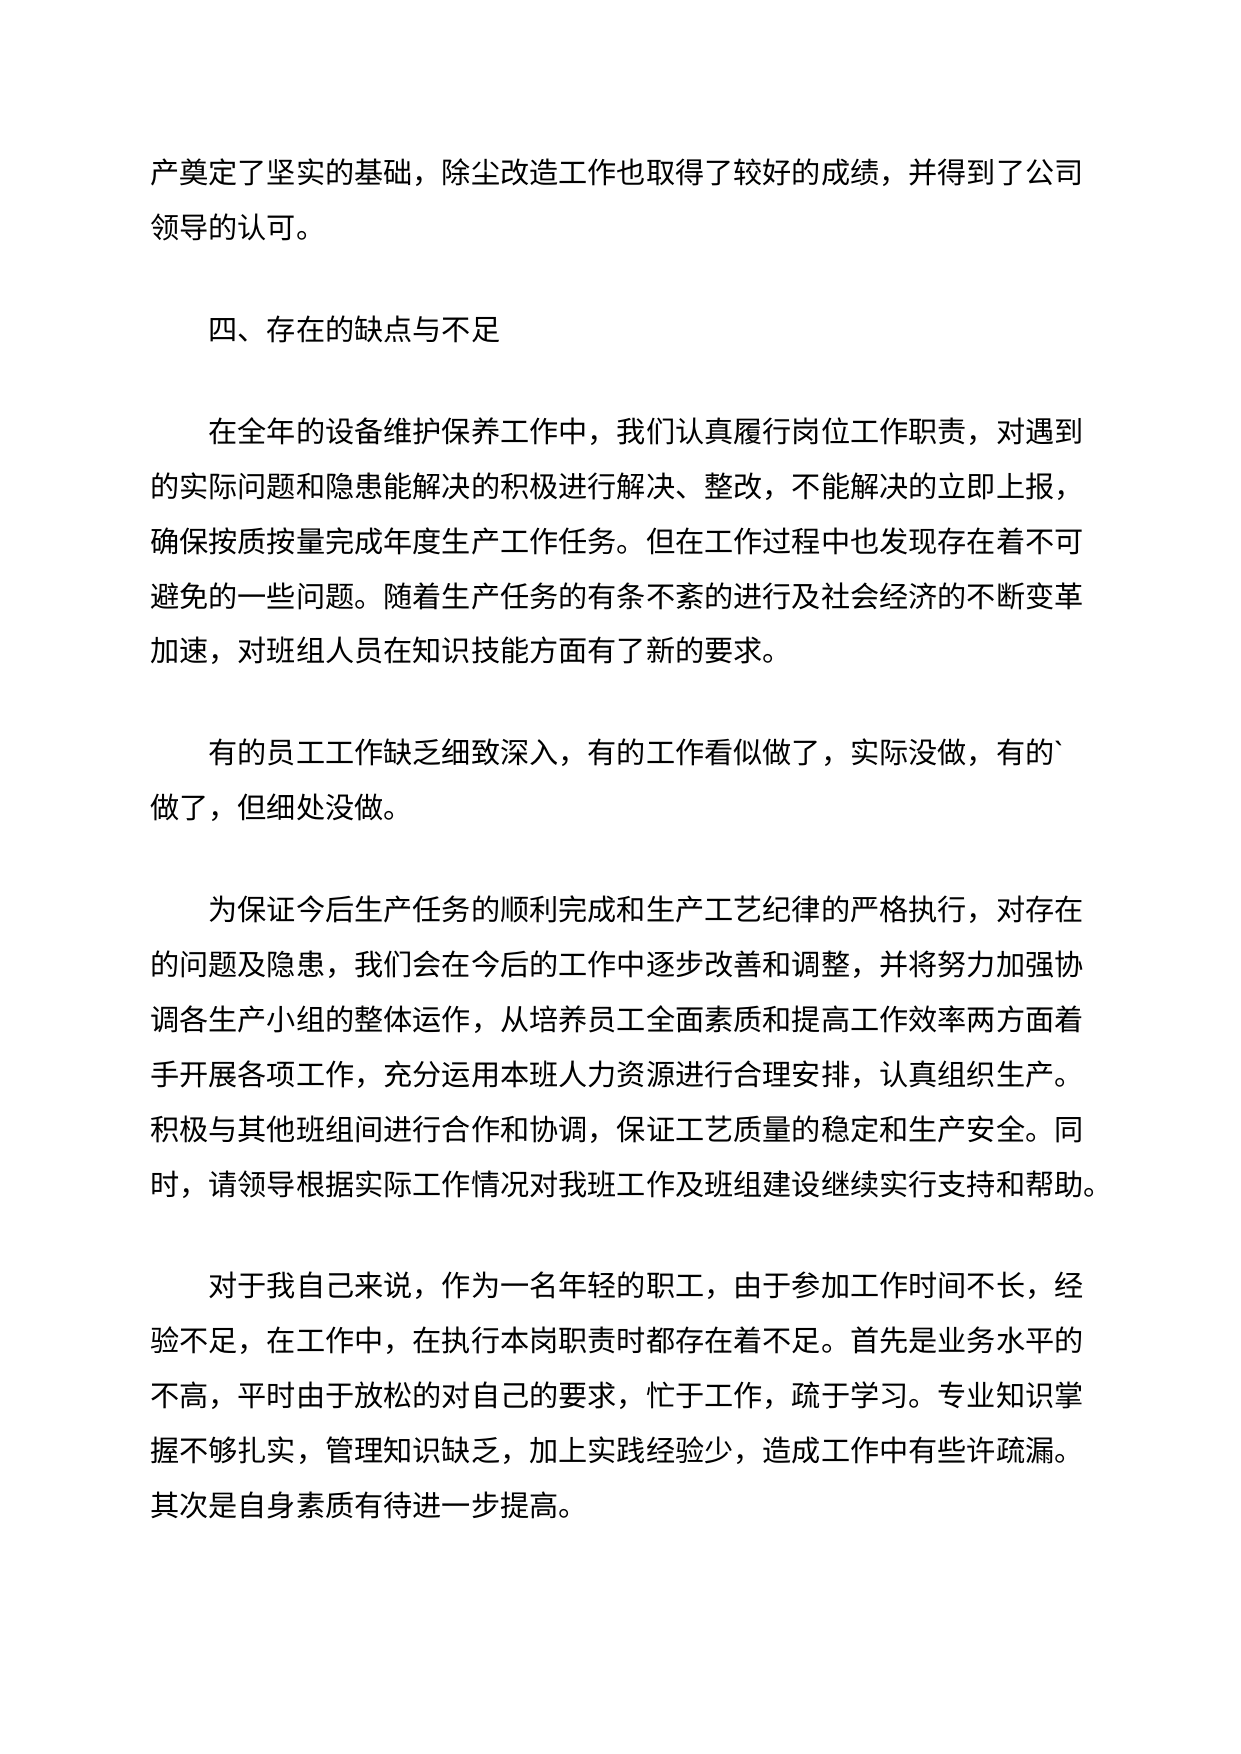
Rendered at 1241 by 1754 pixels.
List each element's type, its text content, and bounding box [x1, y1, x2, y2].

text 四、存在的缺点与不足 [150, 307, 1090, 349]
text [150, 150, 1090, 247]
text 对于我自己来说，作为一名年轻的职工，由于参加工作时间不长，经验不足，在工作中，在执行本岗职责时都存在着不足。首先是业务水平的不高，平时由于放松的对自己的要求，忙于工作，疏于学习。专业知识掌握不够扎实，管理知识缺乏，加上实践经验少，造成工作中有些许疏漏。其次是自身素质有待进一步提高。 [150, 1263, 1090, 1525]
text 有的员工工作缺乏细致深入，有的工作看似做了，实际没做，有的`做了，但细处没做。 [150, 730, 1090, 827]
text 在全年的设备维护保养工作中，我们认真履行岗位工作职责，对遇到的实际问题和隐患能解决的积极进行解决、整改，不能解决的立即上报，确保按质按量完成年度生产工作任务。但在工作过程中也发现存在着不可避免的一些问题。随着生产任务的有条不紊的进行及社会经济的不断变革加速，对班组人员在知识技能方面有了新的要求。 [150, 408, 1090, 670]
text 为保证今后生产任务的顺利完成和生产工艺纪律的严格执行，对存在的问题及隐患，我们会在今后的工作中逐步改善和调整，并将努力加强协调各生产小组的整体运作，从培养员工全面素质和提高工作效率两方面着手开展各项工作，充分运用本班人力资源进行合理安排，认真组织生产。积极与其他班组间进行合作和协调，保证工艺质量的稳定和生产安全。同时，请领导根据实际工作情况对我班工作及班组建设继续实行支持和帮助。 [150, 887, 1090, 1203]
